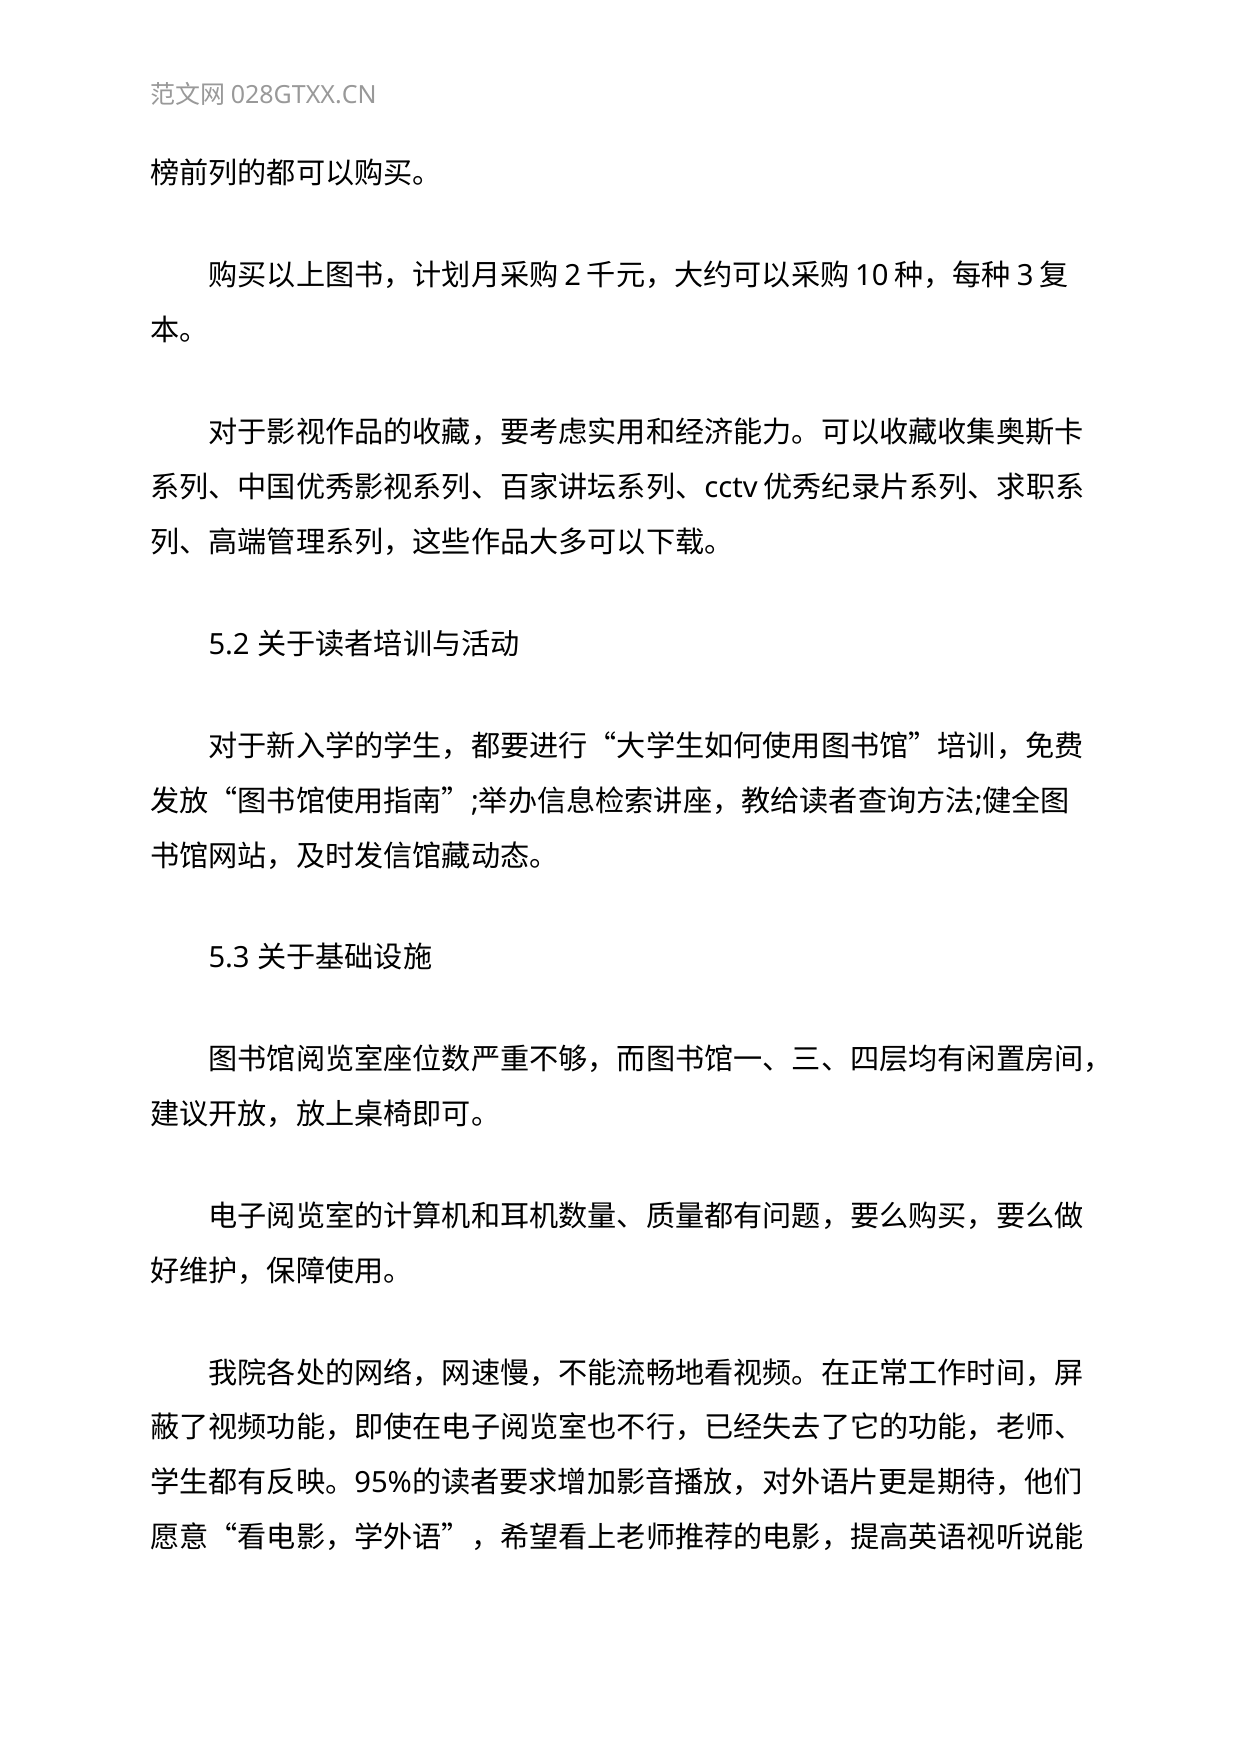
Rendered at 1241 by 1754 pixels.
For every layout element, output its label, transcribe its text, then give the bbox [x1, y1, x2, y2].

text 对于影视作品的收藏，要考虑实用和经济能力。可以收藏收集奥斯卡系列、中国优秀影视系列、百家讲坛系列、cctv优秀纪录片系列、求职系列、高端管理系列，这些作品大多可以下载。 [150, 408, 1090, 561]
text 5.2 关于读者培训与活动 [150, 620, 1090, 663]
text 电子阅览室的计算机和耳机数量、质量都有问题，要么购买，要么做好维护，保障使用。 [150, 1192, 1090, 1290]
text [150, 150, 1090, 192]
text 5.3 关于基础设施 [150, 934, 1090, 976]
text 图书馆阅览室座位数严重不够，而图书馆一、三、四层均有闲置房间，建议开放，放上桌椅即可。 [150, 1036, 1090, 1133]
text 购买以上图书，计划月采购2千元，大约可以采购10种，每种3复本。 [150, 252, 1090, 349]
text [150, 1349, 1090, 1556]
text 对于新入学的学生，都要进行“大学生如何使用图书馆”培训，免费发放“图书馆使用指南”;举办信息检索讲座，教给读者查询方法;健全图书馆网站，及时发信馆藏动态。 [150, 722, 1090, 874]
